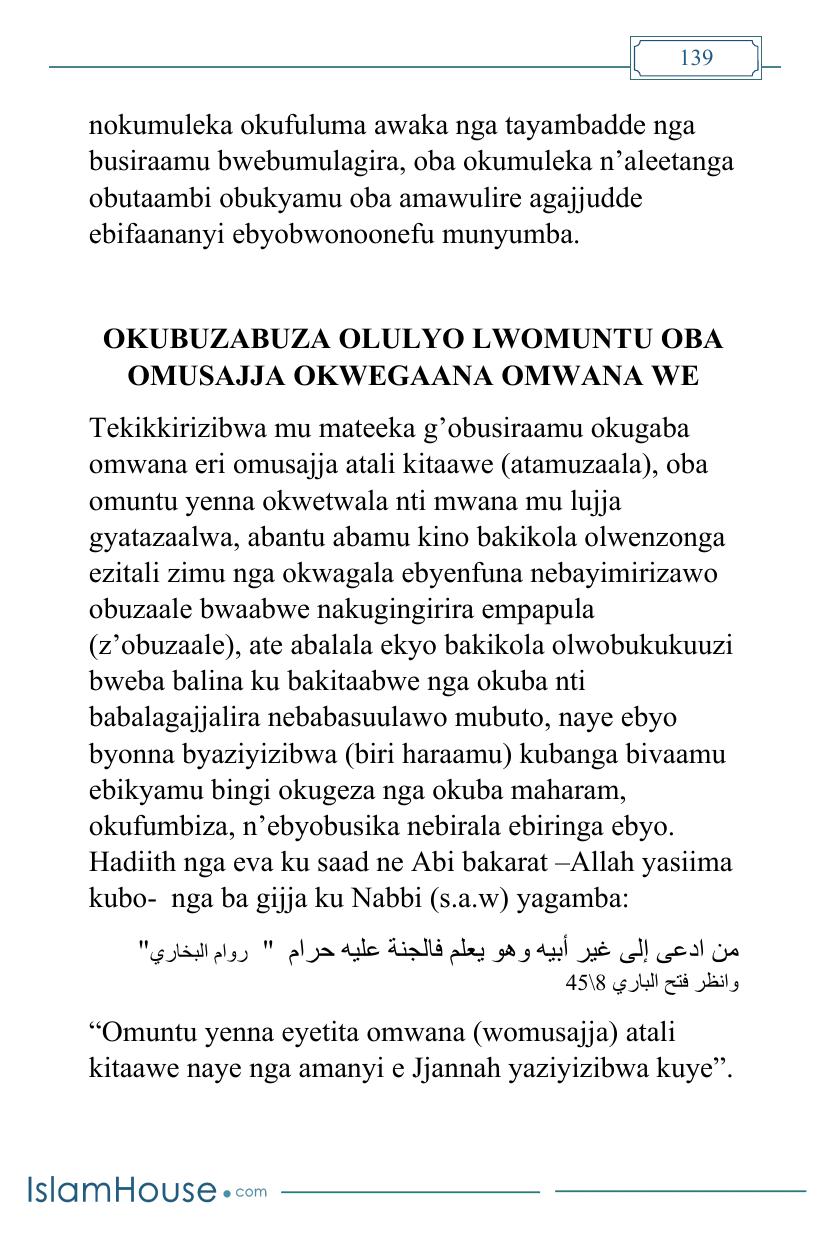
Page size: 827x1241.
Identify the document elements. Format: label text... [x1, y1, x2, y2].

picture [20, 1171, 541, 1209]
text OKUBUZABUZA OLULYO LWOMUNTU OBA OMUSAJJA OKWEGAANA OMWANA WE [89, 321, 738, 391]
picture [548, 1170, 807, 1208]
text “Omuntu yenna eyetita omwana (womusajja) atali kitaawe naye nga amanyi e Jjannah yaziyizibwa kuye”. [89, 1014, 738, 1083]
text "من ادعى إلى غير أبيه وهو يعلم فالجنة عليه حرام " روام البخاري وانظر فتح الباري 8\45 [89, 933, 738, 995]
text Tekikkirizibwa mu mateeka g’obusiraamu okugaba omwana eri omusajja atali kitaawe (atamuzaala), oba omuntu yenna okwetwala nti mwana mu lujja gyatazaalwa, abantu abamu kino bakikola olwenzonga ezitali zimu nga okwagala ebyenfuna nebayimirizawo obuzaale bwaabwe nakugingirira empapula (z’obuzaale), ate abalala ekyo bakikola olwobukukuuzi bweba balina ku bakitaabwe nga okuba nti babalagajjalira nebabasuulawo mubuto, naye ebyo byonna byaziyizibwa (biri haraamu) kubanga bivaamu ebikyamu bingi okugeza nga okuba maharam, okufumbiza, n’ebyobusika nebirala ebiringa ebyo. Hadiith nga eva ku saad ne Abi bakarat –Allah yasiima kubo- nga ba gijja ku Nabbi (s.a.w) yagamba: [89, 410, 738, 914]
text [89, 107, 738, 249]
